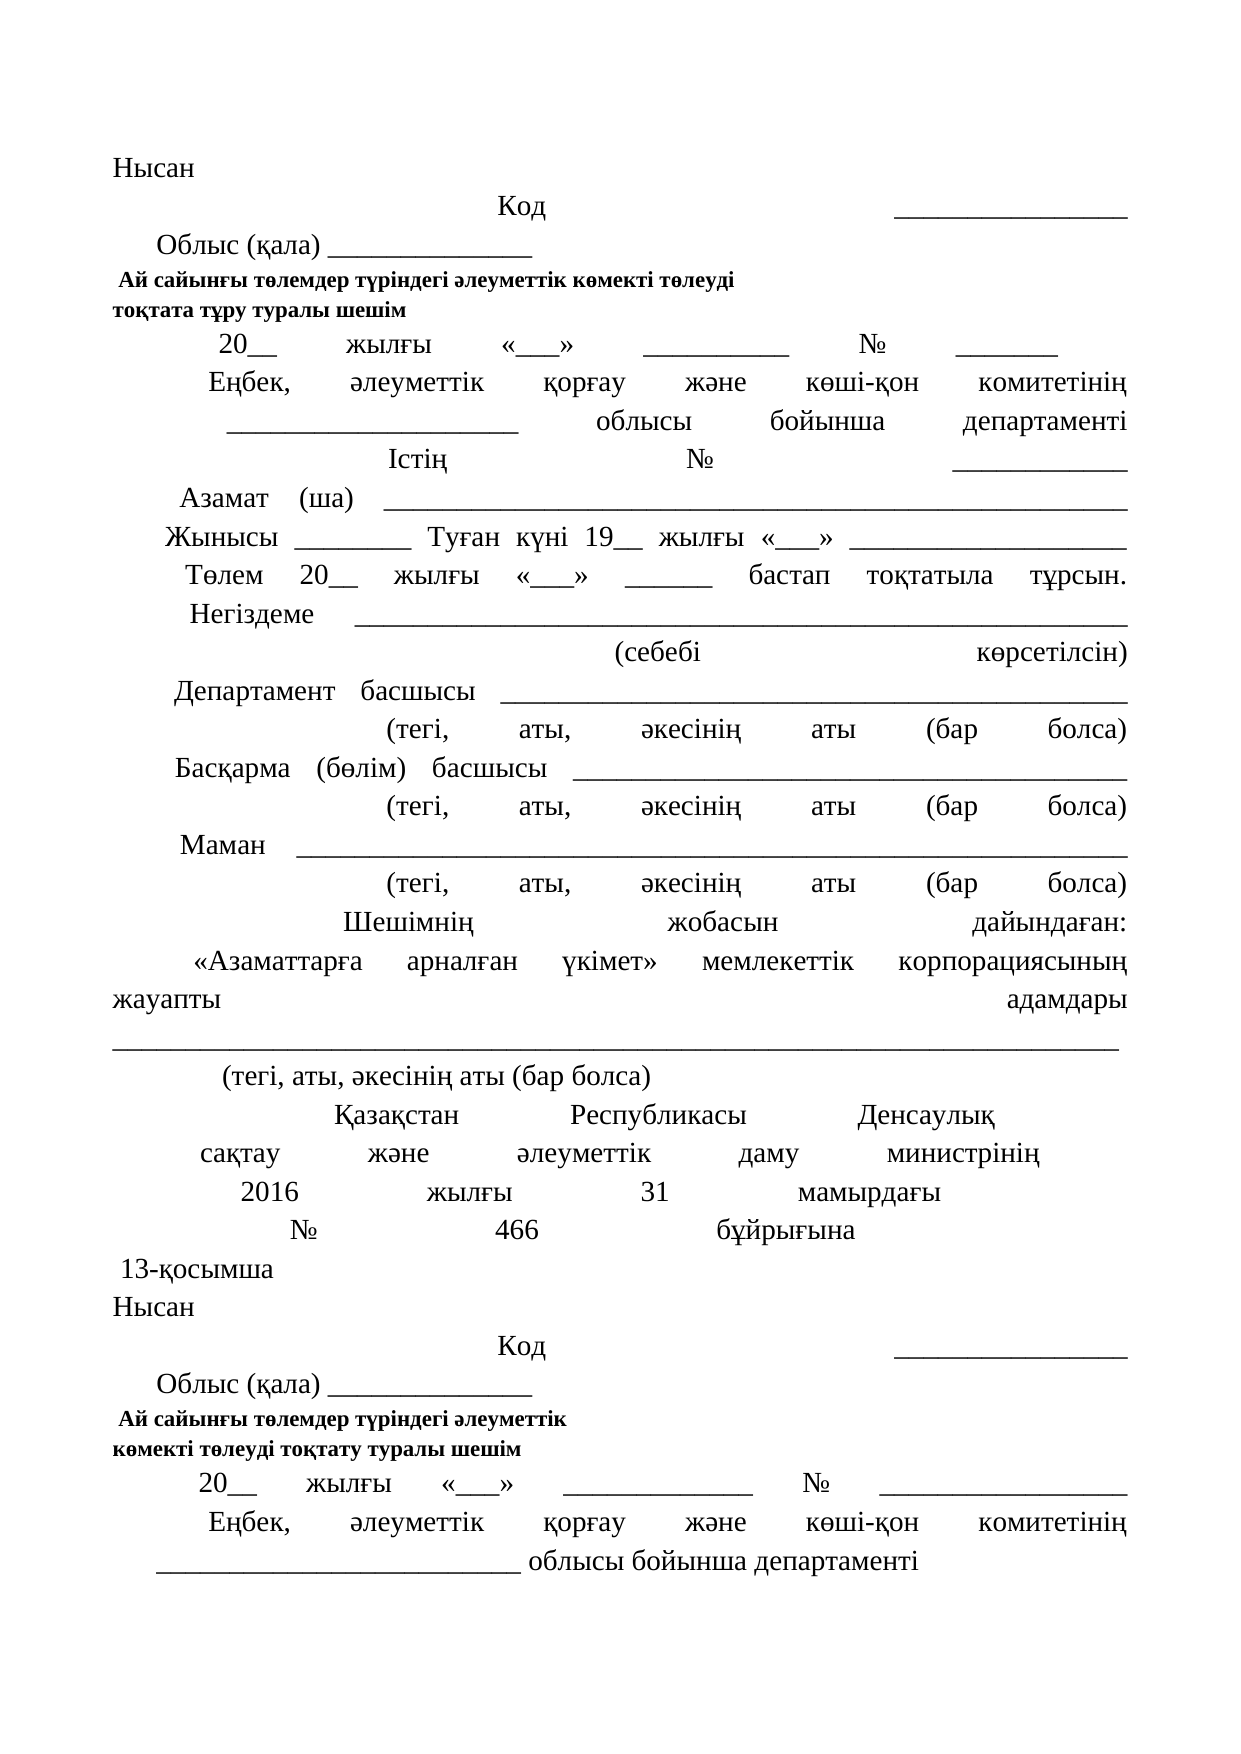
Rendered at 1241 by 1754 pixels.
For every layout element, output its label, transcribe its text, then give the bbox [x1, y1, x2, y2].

text 20__ жылғы «___» _____________ № _________________ Еңбек, әлеуметтік қорғау және көші-қон комитетінің _________________________ облысы бойынша департаментi [112, 1466, 1128, 1576]
text Қазақстан Республикасы Денсаулық сақтау және әлеуметтік даму министрінің 2016 жылғы 31 мамырдағы № 466 бұйрығына 13-қосымша [112, 1097, 1128, 1284]
text Ай сайынғы төлемдер түріндегі әлеуметтік көмекті төлеуді тоқтату туралы шешiм [112, 1405, 1128, 1462]
text Код ________________ Облыс (қала) ______________ [112, 188, 1128, 261]
text 20__ жылғы «___» __________ № _______ Еңбек, әлеуметтік қорғау және көші-қон комитетінің ____________________ облысы бойынша департаментi Iстің № ____________ Азамат (ша) ___________________________________________________ Жынысы ________ Туған күнi 19__ жылғы «___» ___________________ Төлем 20__ жылғы «___» ______ бастап тоқтатыла тұрсын. Негiздеме _____________________________________________________ (себебi көрсетiлсiн) Департамент басшысы ___________________________________________ (тегі, аты, әкесінің аты (бар болса) Басқарма (бөлiм) басшысы ______________________________________ (тегі, аты, әкесінің аты (бар болса) Маман _________________________________________________________ (тегі, аты, әкесінің аты (бар болса) Шешiмнiң жобасын дайындаған: «Азаматтарға арналған үкімет» мемлекеттік корпорациясының жауапты адамдары _____________________________________________________________________ (тегі, аты, әкесінің аты (бар болса) [112, 326, 1128, 1092]
text Ай сайынғы төлемдер түріндегі әлеуметтік көмекті төлеуді тоқтата тұру туралы шешiм [112, 266, 1128, 322]
text Код ________________ Облыс (қала) ______________ [112, 1328, 1128, 1400]
text Нысан [112, 1289, 1128, 1323]
text Нысан [112, 150, 1128, 183]
